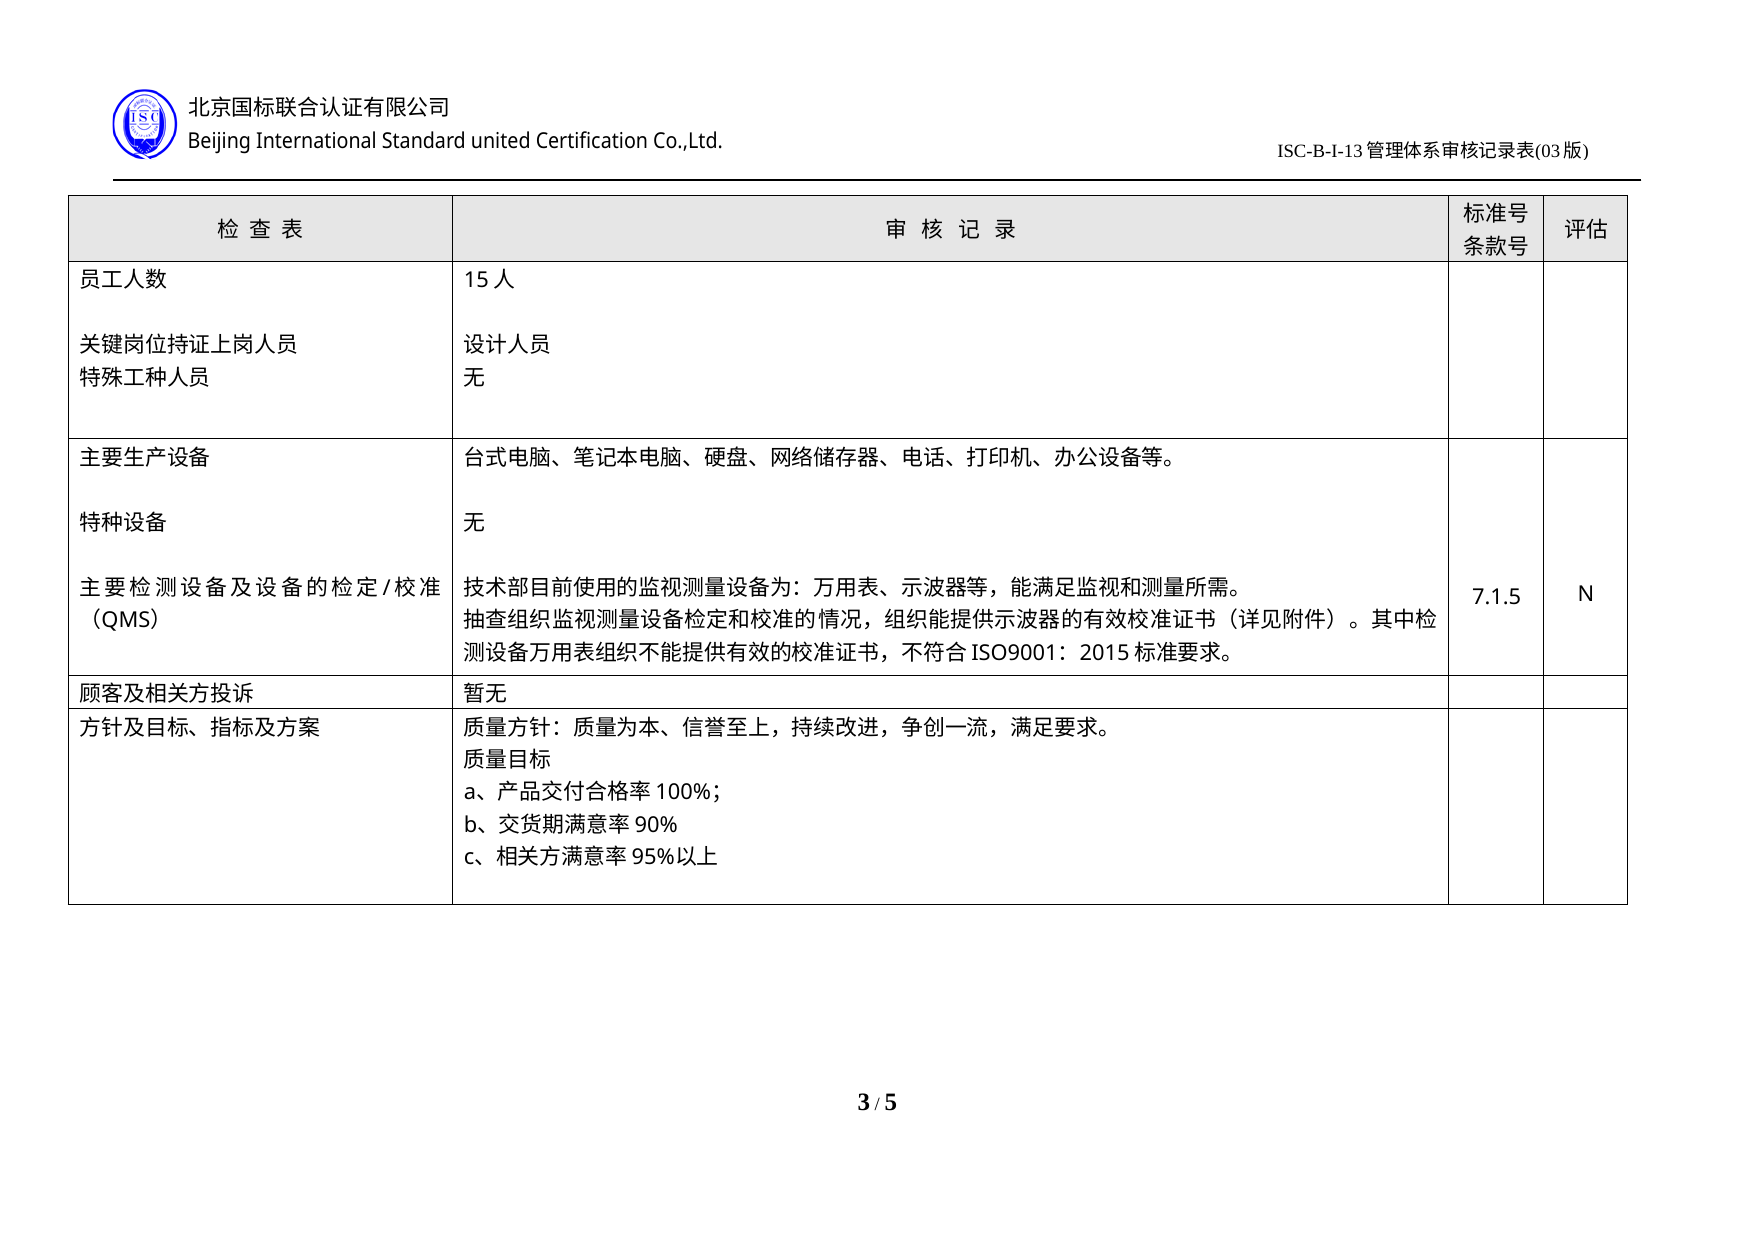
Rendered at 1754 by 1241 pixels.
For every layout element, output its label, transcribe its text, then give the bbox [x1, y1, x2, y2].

table_header 标准号 条款号 [1449, 196, 1543, 261]
table_cell 顾客及相关方投诉 [69, 676, 452, 708]
table_cell N [1544, 439, 1627, 674]
table_cell 主要生产设备 特种设备 主要检测设备及设备的检定/校准（QMS） [69, 439, 452, 674]
table_cell 暂无 [453, 676, 1448, 708]
table_cell [1544, 676, 1627, 708]
table_cell 台式电脑、笔记本电脑、硬盘、网络储存器、电话、打印机、办公设备等。 无 技术部目前使用的监视测量设备为：万用表、示波器等，能满足监视和测量所需。 抽查组织监视测量设备检定和校准的情况，组织能提供示波器的有效校准证书（详见附件）。其中检测设备万用表组织不能提供有效的校准证书，不符合ISO9001：2015标准要求。 [453, 439, 1448, 674]
table_cell 15人 设计人员 无 [453, 262, 1448, 438]
table_cell [1544, 709, 1627, 904]
table_cell 质量方针：质量为本、信誉至上，持续改进，争创一流，满足要求。 质量目标 a、产品交付合格率100%； b、交货期满意率90% c、相关方满意率95%以上 [453, 709, 1448, 904]
table_header 检 查 表 [69, 196, 452, 261]
picture [112, 89, 180, 158]
table_cell 7.1.5 [1449, 439, 1543, 674]
table_cell [1449, 262, 1543, 438]
table_cell [1449, 709, 1543, 904]
table_cell 员工人数 关键岗位持证上岗人员 特殊工种人员 [69, 262, 452, 438]
table_cell 方针及目标、指标及方案 [69, 709, 452, 904]
table_cell [1544, 262, 1627, 438]
table_cell [1449, 676, 1543, 708]
table_header 审 核 记 录 [453, 196, 1448, 261]
table_header 评估 [1544, 196, 1627, 261]
